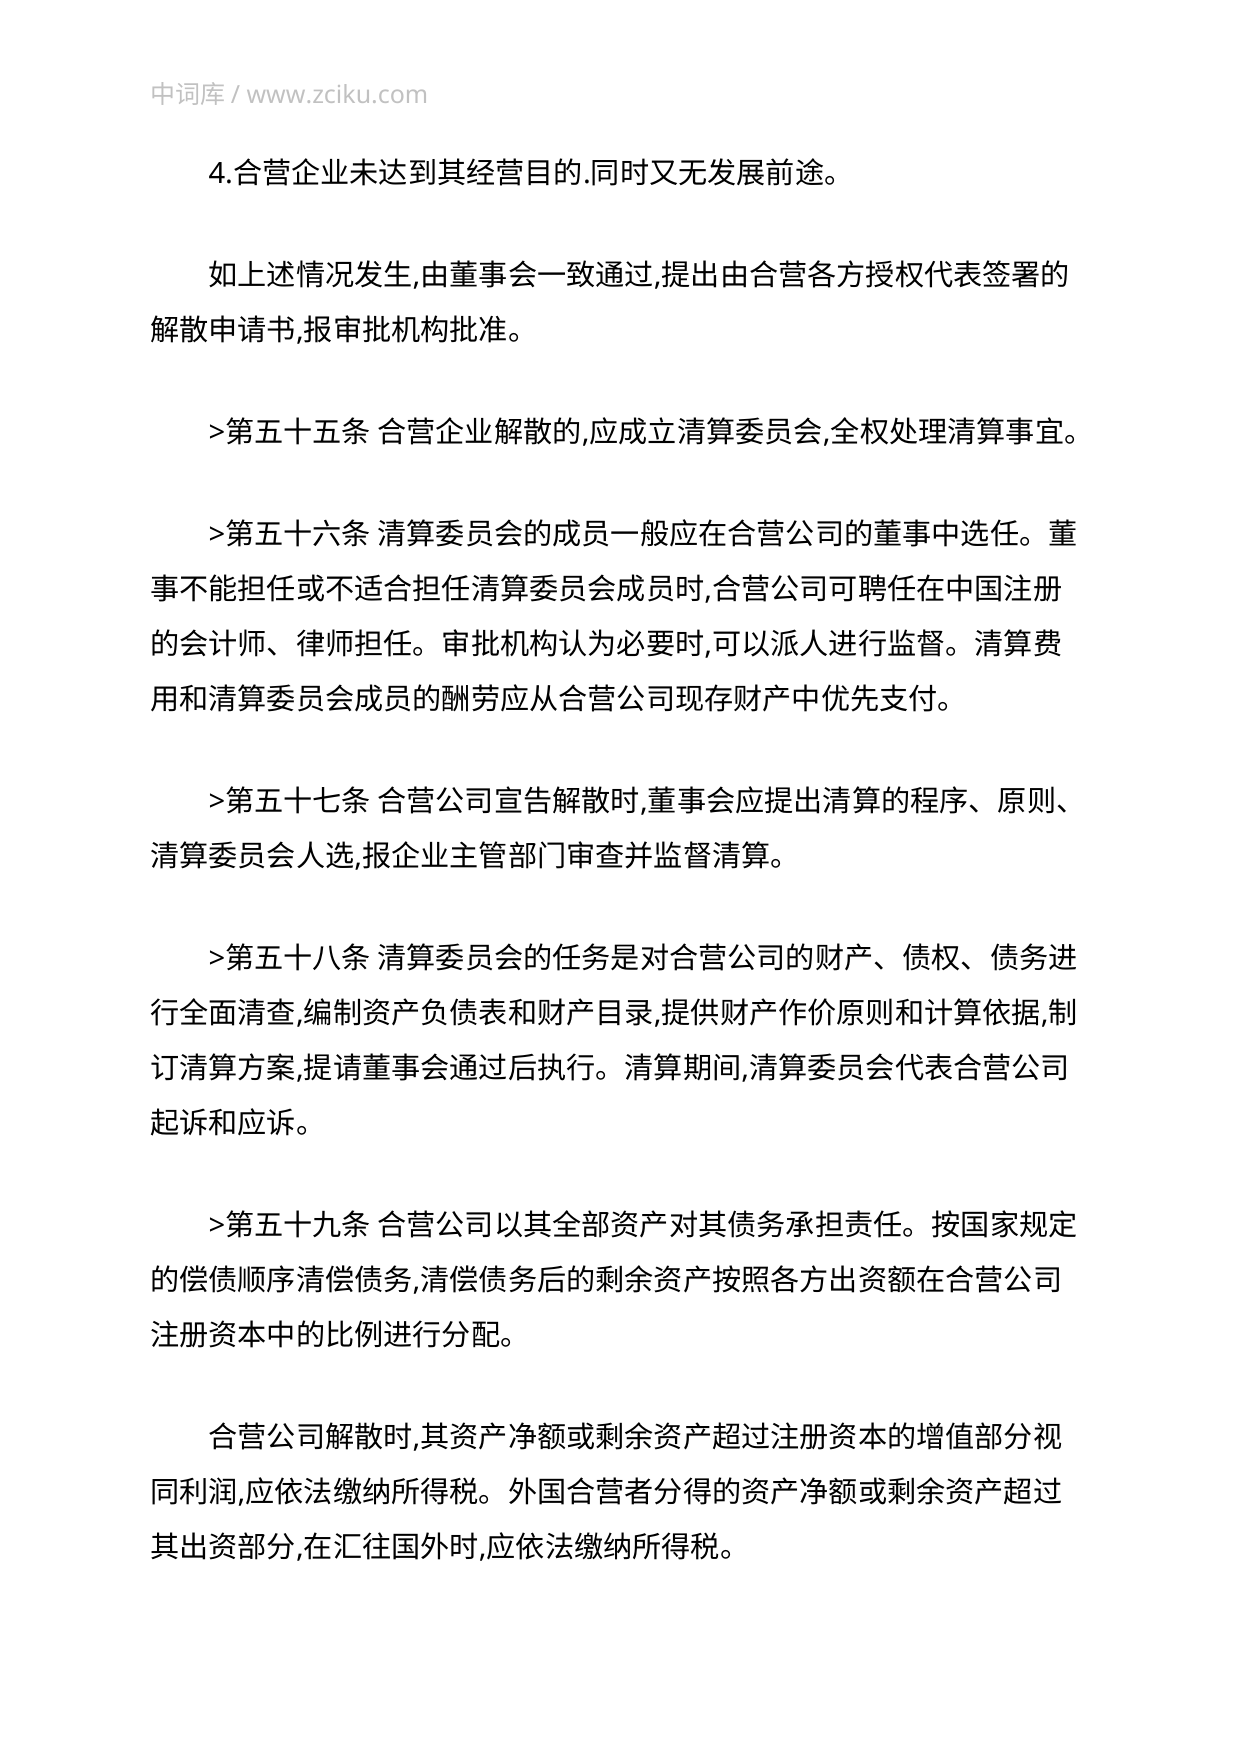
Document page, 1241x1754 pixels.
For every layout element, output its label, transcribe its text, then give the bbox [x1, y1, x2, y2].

text 4.合营企业未达到其经营目的.同时又无发展前途。 [150, 150, 1090, 192]
text 如上述情况发生,由董事会一致通过,提出由合营各方授权代表签署的解散申请书,报审批机构批准。 [150, 252, 1090, 349]
text >第五十七条 合营公司宣告解散时,董事会应提出清算的程序、原则、清算委员会人选,报企业主管部门审查并监督清算。 [150, 778, 1090, 875]
text >第五十八条 清算委员会的任务是对合营公司的财产、债权、债务进行全面清查,编制资产负债表和财产目录,提供财产作价原则和计算依据,制订清算方案,提请董事会通过后执行。清算期间,清算委员会代表合营公司起诉和应诉。 [150, 935, 1090, 1142]
text >第五十九条 合营公司以其全部资产对其债务承担责任。按国家规定的偿债顺序清偿债务,清偿债务后的剩余资产按照各方出资额在合营公司注册资本中的比例进行分配。 [150, 1201, 1090, 1354]
text >第五十五条 合营企业解散的,应成立清算委员会,全权处理清算事宜。 [150, 409, 1090, 451]
text 合营公司解散时,其资产净额或剩余资产超过注册资本的增值部分视同利润,应依法缴纳所得税。外国合营者分得的资产净额或剩余资产超过其出资部分,在汇往国外时,应依法缴纳所得税。 [150, 1413, 1090, 1566]
text >第五十六条 清算委员会的成员一般应在合营公司的董事中选任。董事不能担任或不适合担任清算委员会成员时,合营公司可聘任在中国注册的会计师、律师担任。审批机构认为必要时,可以派人进行监督。清算费用和清算委员会成员的酬劳应从合营公司现存财产中优先支付。 [150, 511, 1090, 718]
